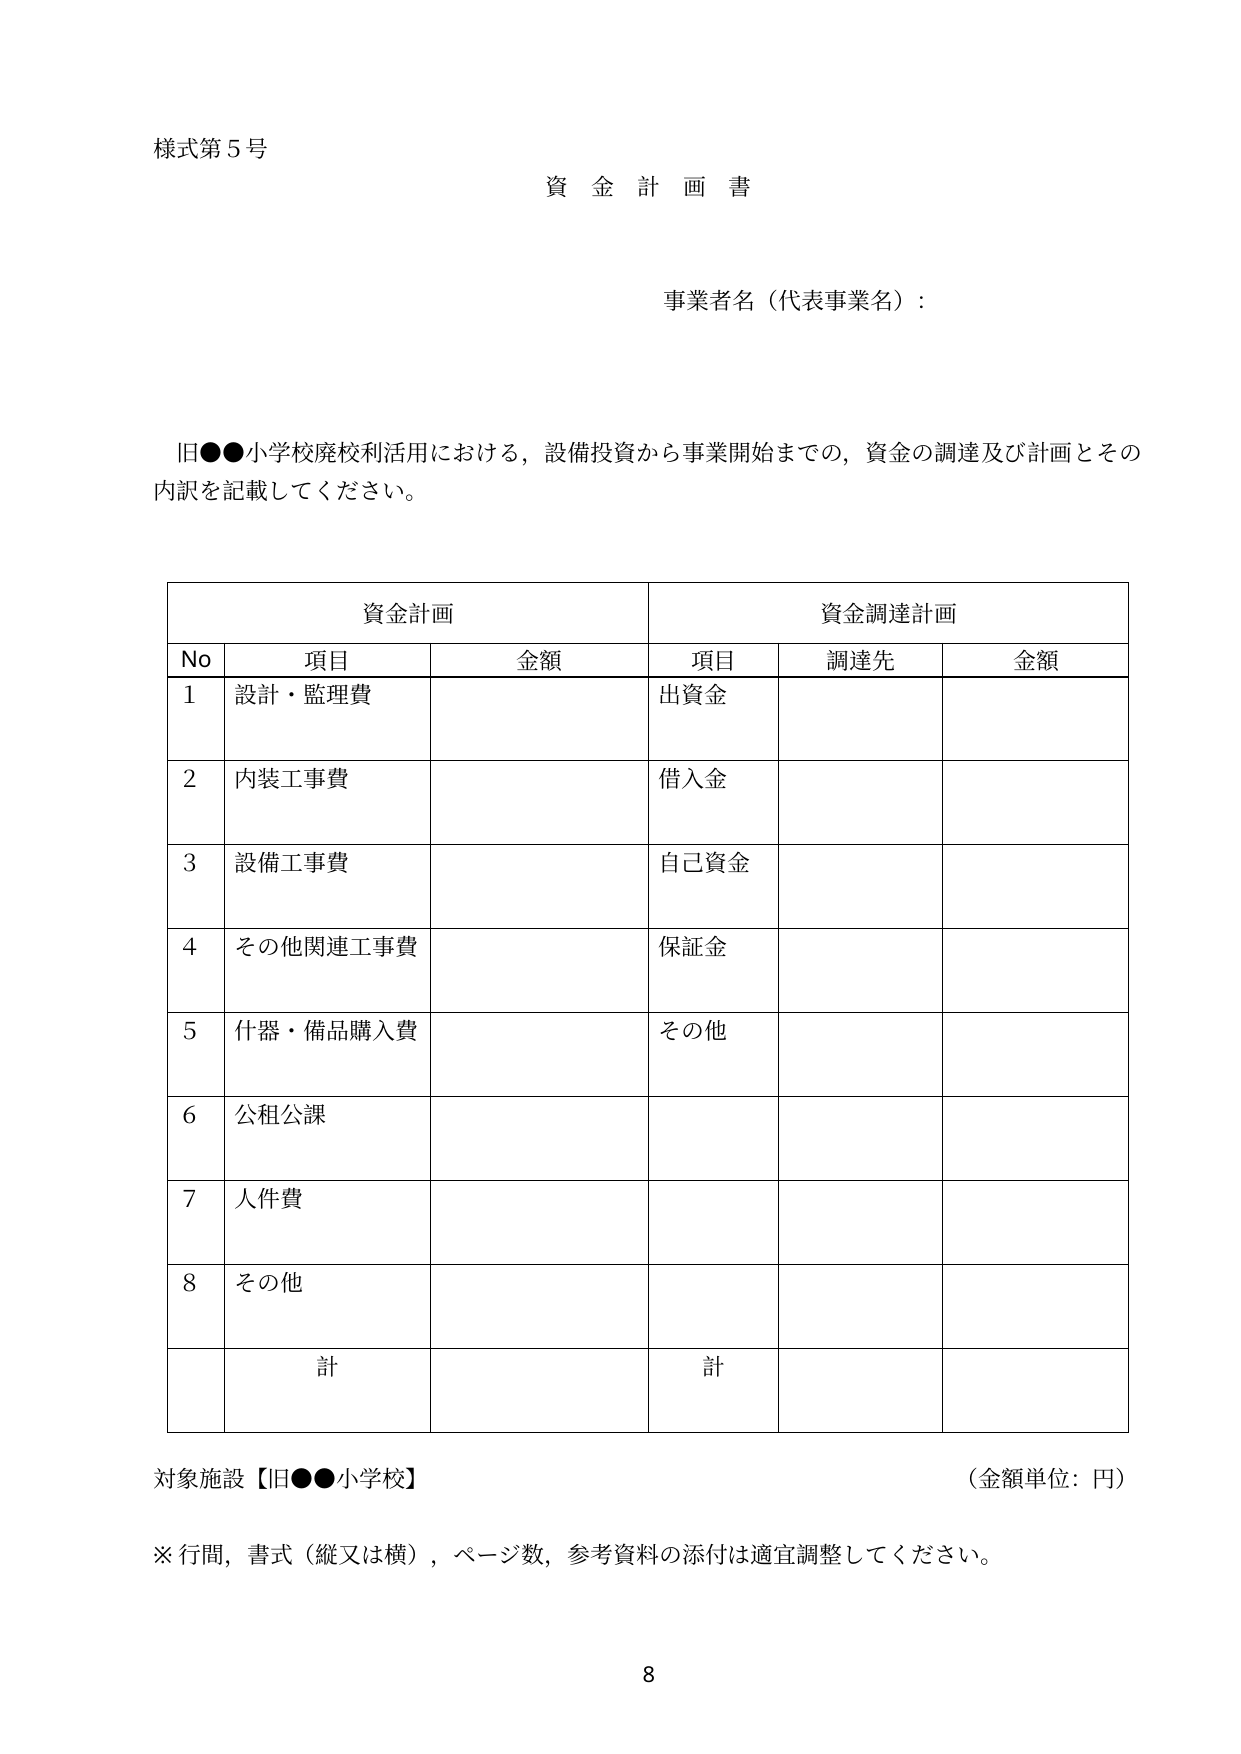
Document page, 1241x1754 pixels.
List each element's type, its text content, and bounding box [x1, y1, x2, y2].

table_cell [431, 678, 648, 760]
table_cell 項目 [649, 644, 778, 676]
table_cell [943, 1097, 1128, 1180]
table_cell ８ [168, 1265, 224, 1348]
table_cell その他関連工事費 [225, 929, 430, 1012]
table_cell 設計・監理費 [225, 678, 430, 760]
table_cell その他 [225, 1265, 430, 1348]
table_cell ６ [168, 1097, 224, 1180]
table_cell ４ [168, 929, 224, 1012]
table_cell 人件費 [225, 1181, 430, 1264]
table_cell [943, 929, 1128, 1012]
table_cell [943, 1349, 1128, 1432]
table_cell ３ [168, 845, 224, 928]
table_cell [943, 845, 1128, 928]
table_cell 金額 [943, 644, 1128, 676]
table_cell No [168, 644, 224, 676]
table_cell [649, 1181, 778, 1264]
table_cell [779, 761, 942, 844]
text 旧●●小学校廃校利活用における，設備投資から事業開始までの，資金の調達及び計画とその内訳を記載してください。 [153, 432, 1144, 508]
table_cell [943, 761, 1128, 844]
table_cell [943, 1013, 1128, 1096]
table_cell [779, 845, 942, 928]
table_cell [779, 1013, 942, 1096]
table_cell [779, 678, 942, 760]
table_cell [649, 1265, 778, 1348]
table_cell [779, 1265, 942, 1348]
table_cell [649, 1097, 778, 1180]
table_header 資金計画 [168, 583, 648, 642]
table_cell [431, 929, 648, 1012]
table_cell [168, 1349, 224, 1432]
table_cell 自己資金 [649, 845, 778, 928]
table_cell 計 [649, 1349, 778, 1432]
table_cell ５ [168, 1013, 224, 1096]
table_cell 借入金 [649, 761, 778, 844]
table_cell [779, 1181, 942, 1264]
table_cell [431, 1097, 648, 1180]
table_cell [431, 1349, 648, 1432]
table_cell [943, 678, 1128, 760]
table_cell 保証金 [649, 929, 778, 1012]
table_cell [779, 1097, 942, 1180]
text 様式第５号 [153, 128, 1144, 166]
table_cell [431, 845, 648, 928]
table_cell 公租公課 [225, 1097, 430, 1180]
table_cell [431, 1181, 648, 1264]
table_cell 計 [225, 1349, 430, 1432]
table_cell [943, 1265, 1128, 1348]
table_cell [431, 1265, 648, 1348]
table_cell [779, 1349, 942, 1432]
table_cell 設備工事費 [225, 845, 430, 928]
table_cell ２ [168, 761, 224, 844]
text 事業者名（代表事業名）： [153, 280, 1144, 318]
text ※ 行間，書式（縦又は横），ページ数，参考資料の添付は適宜調整してください。 [153, 1535, 1144, 1573]
table_cell その他 [649, 1013, 778, 1096]
table_cell [943, 1181, 1128, 1264]
table_cell 調達先 [779, 644, 942, 676]
table_cell ７ [168, 1181, 224, 1264]
text 対象施設【旧●●小学校】 （金額単位：円） [153, 546, 1144, 1497]
table_header 資金調達計画 [649, 583, 1128, 642]
table_cell １ [168, 678, 224, 760]
table_cell 金額 [431, 644, 648, 676]
text 資 金 計 画 書 [153, 166, 1144, 204]
table_cell [431, 761, 648, 844]
table_cell 項目 [225, 644, 430, 676]
table_cell 内装工事費 [225, 761, 430, 844]
table_cell [779, 929, 942, 1012]
table_cell 出資金 [649, 678, 778, 760]
table_cell 什器・備品購入費 [225, 1013, 430, 1096]
table_cell [431, 1013, 648, 1096]
